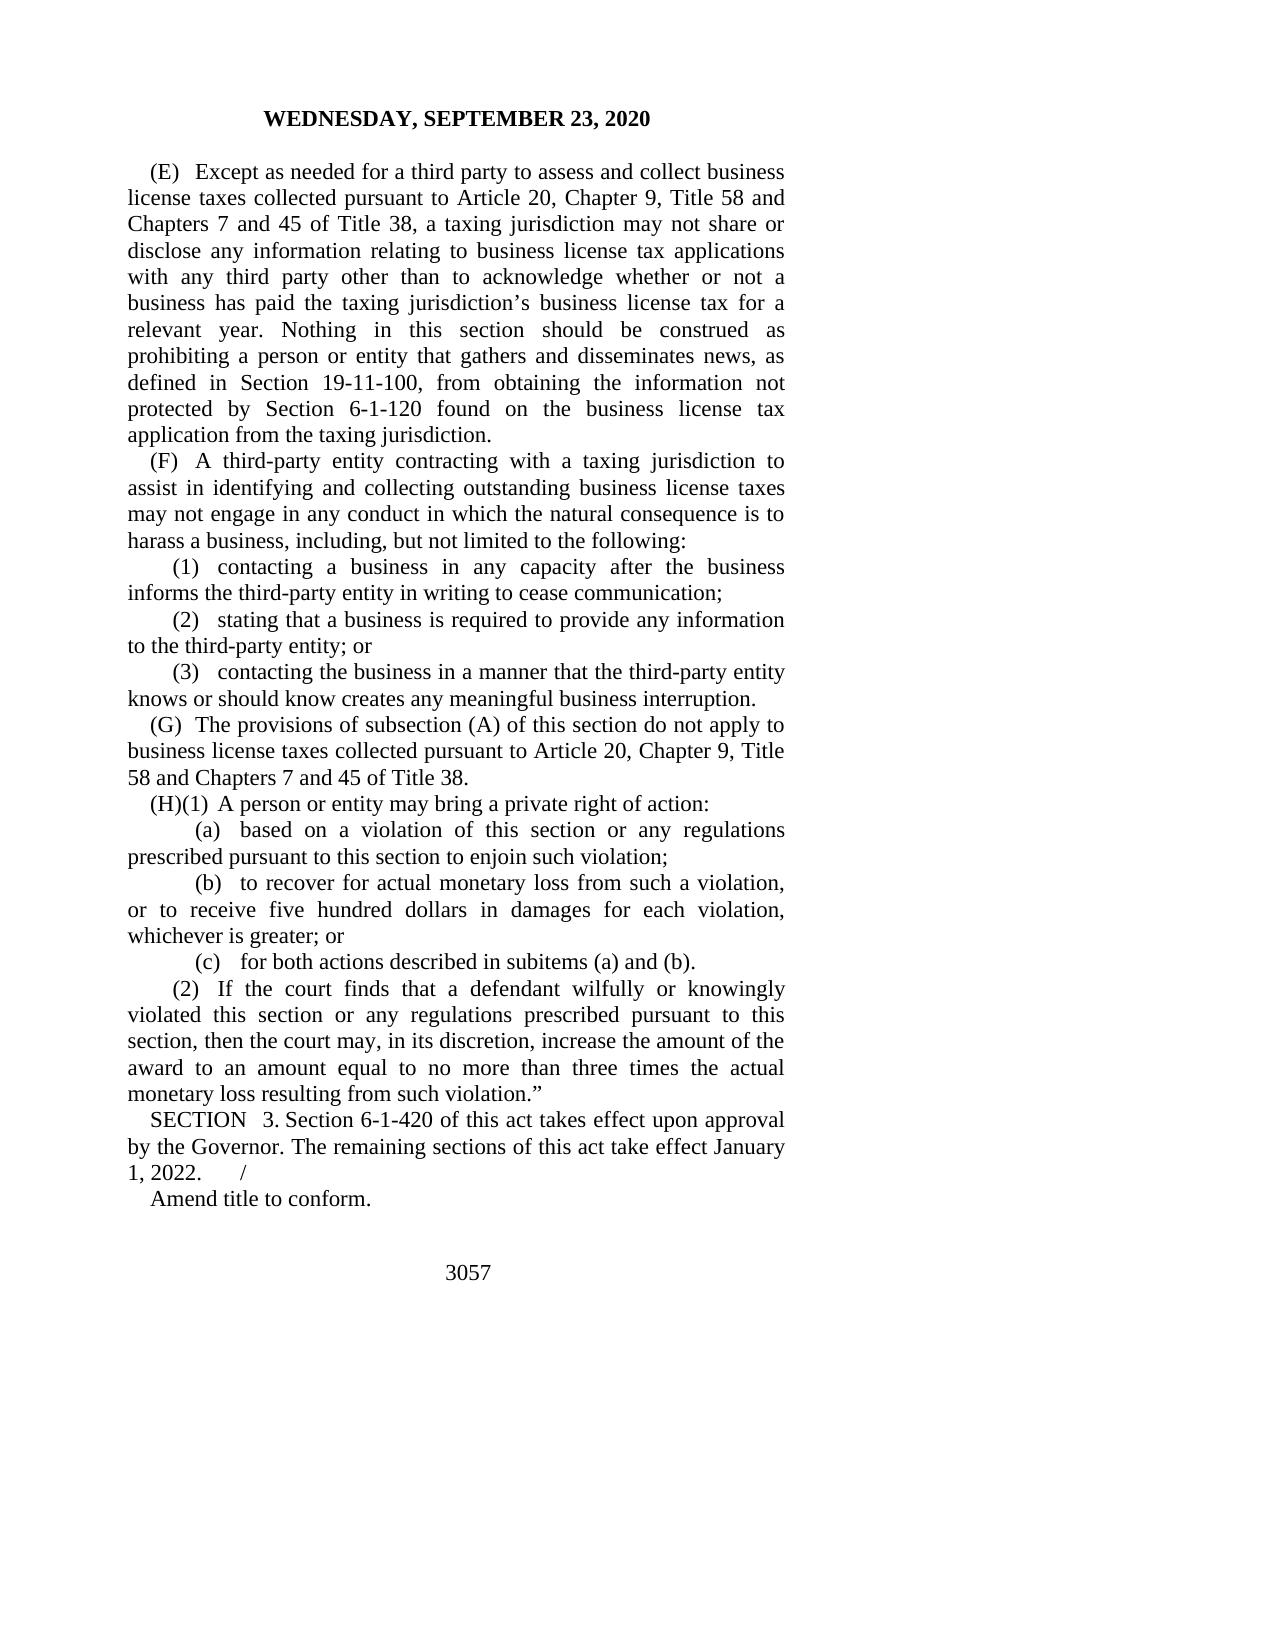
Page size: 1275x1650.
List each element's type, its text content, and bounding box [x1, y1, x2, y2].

text (1) contacting a business in any capacity after the business informs the third-party entity in writing to cease communication; [127, 553, 786, 606]
text (3) contacting the business in a manner that the third-party entity knows or should know creates any meaningful business interruption. [127, 658, 786, 711]
text (F) A third-party entity contracting with a taxing jurisdiction to assist in identifying and collecting outstanding business license taxes may not engage in any conduct in which the natural consequence is to harass a business, including, but not limited to the following: [127, 448, 786, 553]
text SECTION 3. Section 6-1-420 of this act takes effect upon approval by the Governor. The remaining sections of this act take effect January 1, 2022. / [127, 1106, 786, 1186]
text (E) Except as needed for a third party to assess and collect business license taxes collected pursuant to Article 20, Chapter 9, Title 58 and Chapters 7 and 45 of Title 38, a taxing jurisdiction may not share or disclose any information relating to business license tax applications with any third party other than to acknowledge whether or not a business has paid the taxing jurisdiction’s business license tax for a relevant year. Nothing in this section should be construed as prohibiting a person or entity that gathers and disseminates news, as defined in Section 19-11-100, from obtaining the information not protected by Section 6-1-120 found on the business license tax application from the taxing jurisdiction. [127, 158, 786, 448]
text Amend title to conform. [127, 1186, 786, 1212]
text (b) to recover for actual monetary loss from such a violation, or to receive five hundred dollars in damages for each violation, whichever is greater; or [127, 869, 786, 948]
text (2) stating that a business is required to provide any information to the third-party entity; or [127, 606, 786, 658]
text (H)(1) A person or entity may bring a private right of action: [127, 790, 786, 817]
text (2) If the court finds that a defendant wilfully or knowingly violated this section or any regulations prescribed pursuant to this section, then the court may, in its discretion, increase the amount of the award to an amount equal to no more than three times the actual monetary loss resulting from such violation.” [127, 975, 786, 1106]
text (a) based on a violation of this section or any regulations prescribed pursuant to this section to enjoin such violation; [127, 817, 786, 869]
text (G) The provisions of subsection (A) of this section do not apply to business license taxes collected pursuant to Article 20, Chapter 9, Title 58 and Chapters 7 and 45 of Title 38. [127, 711, 786, 790]
text (c) for both actions described in subitems (a) and (b). [127, 948, 786, 975]
